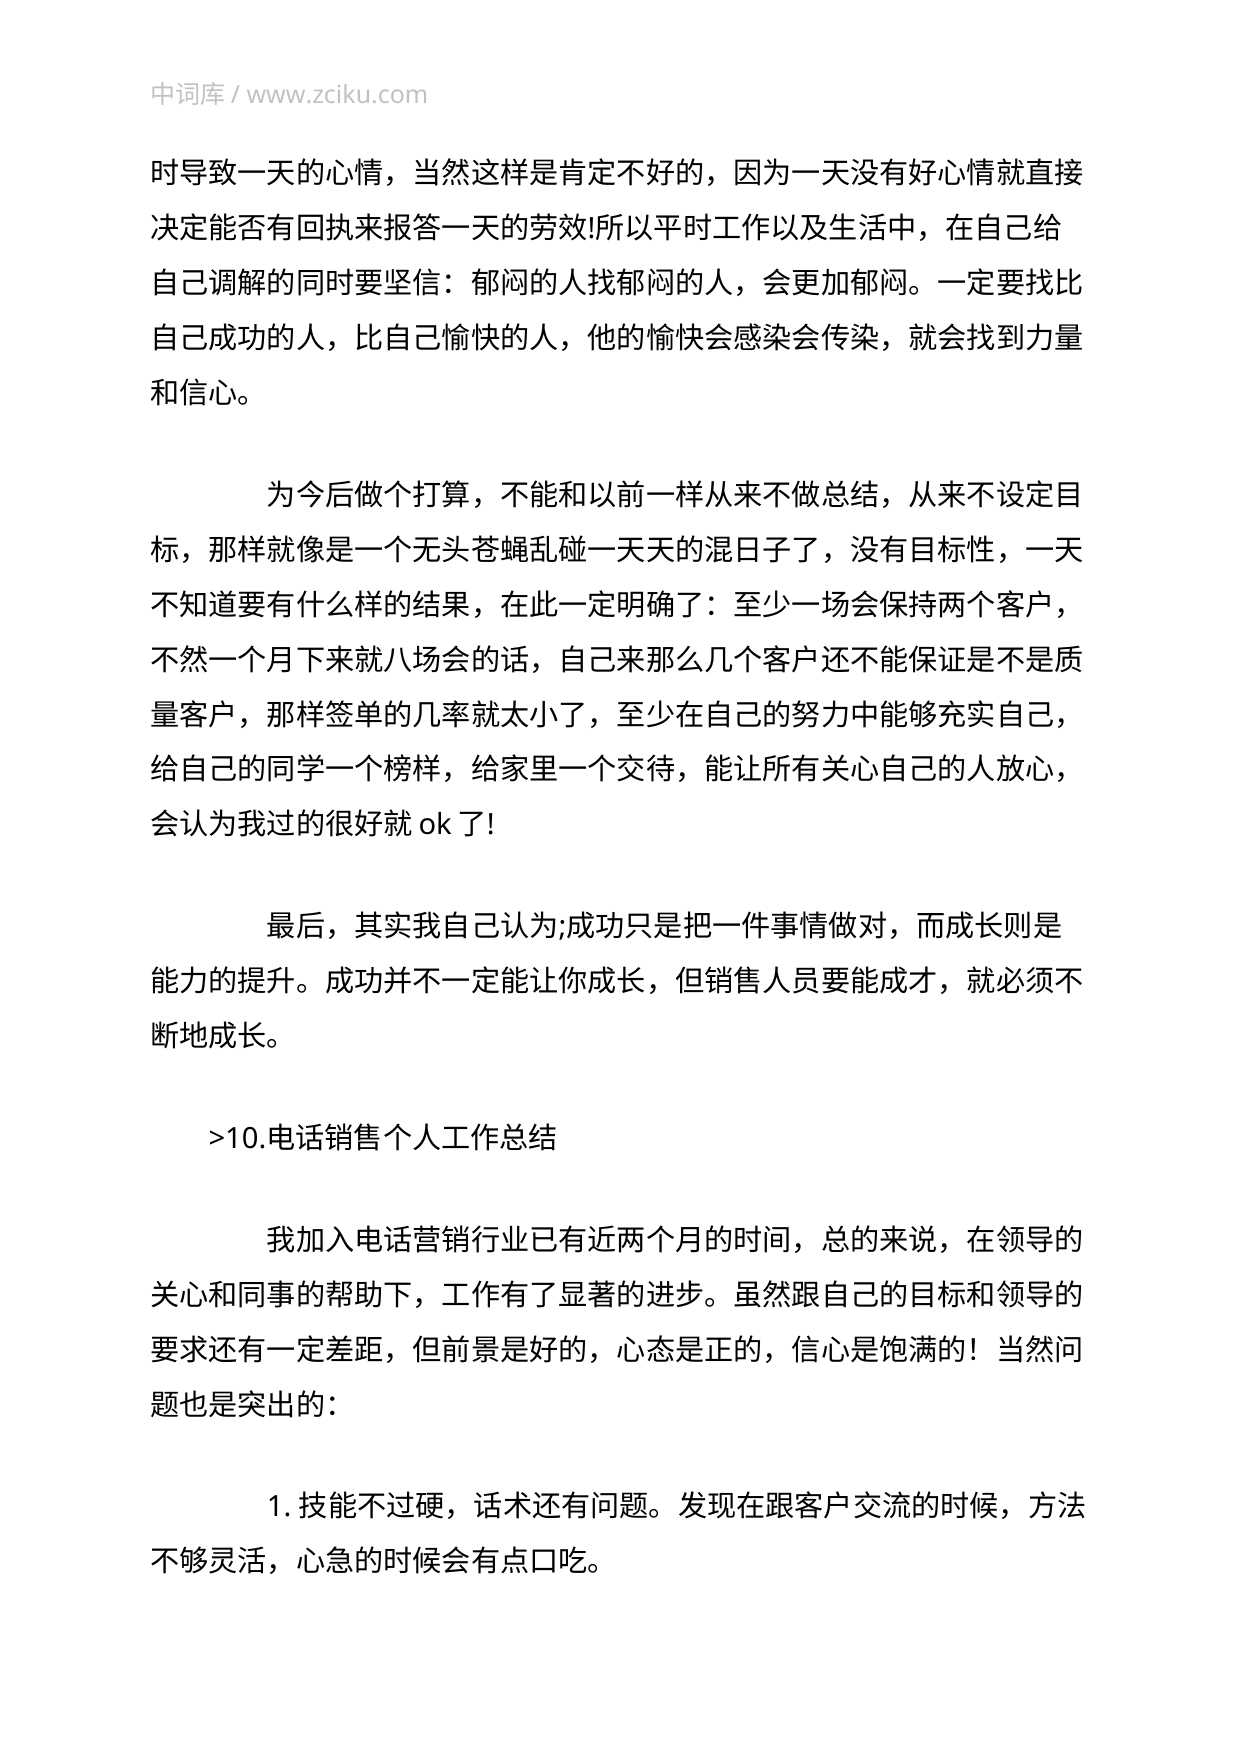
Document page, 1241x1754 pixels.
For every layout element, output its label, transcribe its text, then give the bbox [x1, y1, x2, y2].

text >10.电话销售个人工作总结 [150, 1114, 1090, 1157]
text 1. 技能不过硬，话术还有问题。发现在跟客户交流的时候，方法不够灵活，心急的时候会有点口吃。 [150, 1483, 1090, 1580]
text 最后，其实我自己认为;成功只是把一件事情做对，而成长则是能力的提升。成功并不一定能让你成长，但销售人员要能成才，就必须不断地成长。 [150, 903, 1090, 1055]
text 我加入电话营销行业已有近两个月的时间，总的来说，在领导的关心和同事的帮助下，工作有了显著的进步。虽然跟自己的目标和领导的要求还有一定差距，但前景是好的，心态是正的，信心是饱满的！当然问题也是突出的： [150, 1216, 1090, 1423]
text 为今后做个打算，不能和以前一样从来不做总结，从来不设定目标，那样就像是一个无头苍蝇乱碰一天天的混日子了，没有目标性，一天不知道要有什么样的结果，在此一定明确了：至少一场会保持两个客户，不然一个月下来就八场会的话，自己来那么几个客户还不能保证是不是质量客户，那样签单的几率就太小了，至少在自己的努力中能够充实自己，给自己的同学一个榜样，给家里一个交待，能让所有关心自己的人放心，会认为我过的很好就ok了! [150, 471, 1090, 843]
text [150, 150, 1090, 412]
